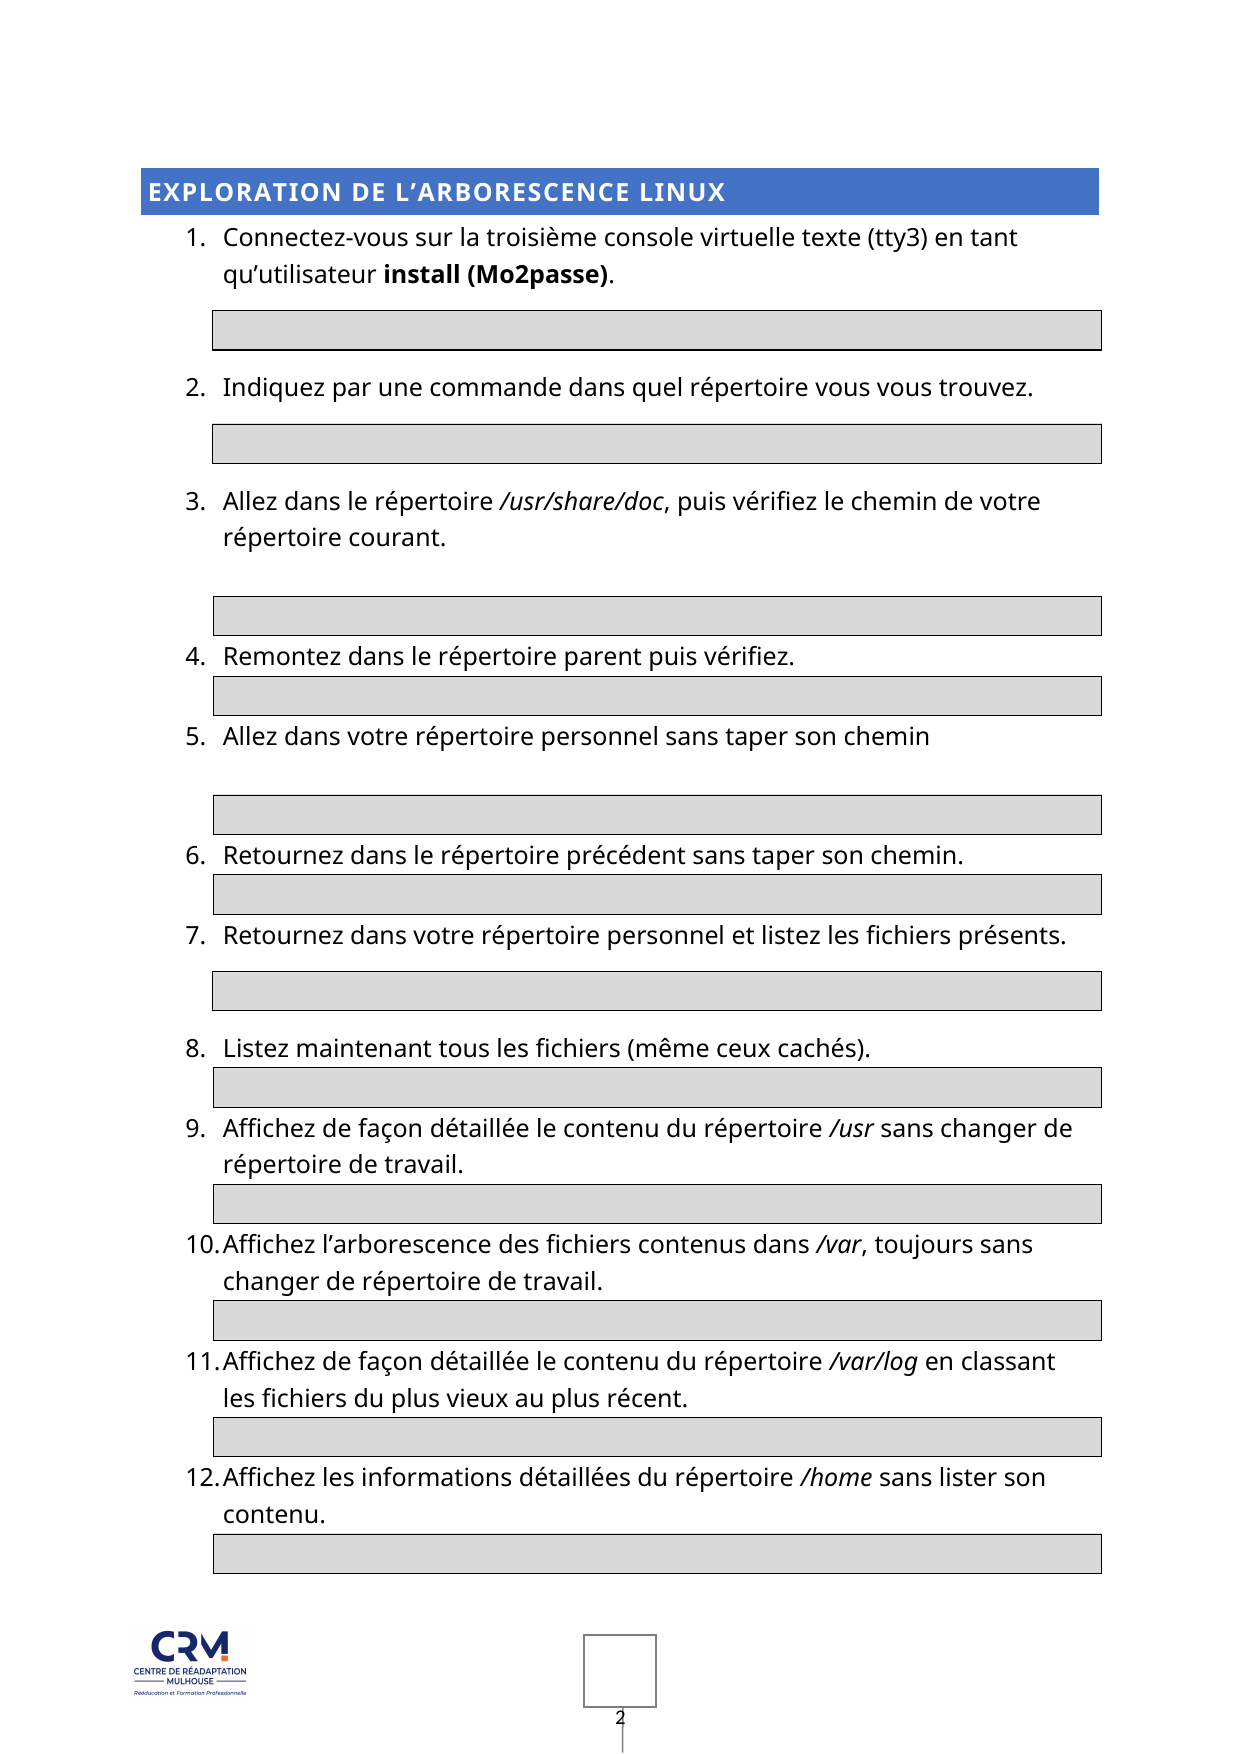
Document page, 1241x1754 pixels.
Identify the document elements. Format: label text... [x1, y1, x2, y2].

list Affichez l’arborescence des fichiers contenus dans /var, toujours sans changer de répertoire de travail. [185, 1227, 1093, 1298]
list Remontez dans le répertoire parent puis vérifiez. [185, 639, 1093, 673]
list Connectez-vous sur la troisième console virtuelle texte (tty3) en tant qu’utilisateur install (Mo2passe). [185, 220, 1093, 291]
list Indiquez par une commande dans quel répertoire vous vous trouvez. [185, 370, 1093, 404]
list Listez maintenant tous les fichiers (même ceux cachés). [185, 1031, 1093, 1064]
list Allez dans le répertoire /usr/share/doc, puis vérifiez le chemin de votre répertoire courant. [185, 483, 1093, 554]
list Retournez dans le répertoire précédent sans taper son chemin. [185, 838, 1093, 872]
list Affichez les informations détaillées du répertoire /home sans lister son contenu. [185, 1460, 1093, 1531]
list Retournez dans votre répertoire personnel et listez les fichiers présents. [185, 917, 1093, 951]
list Affichez de façon détaillée le contenu du répertoire /var/log en classant les fichiers du plus vieux au plus récent. [185, 1343, 1093, 1414]
subtitle Exploration de l’arborescence Linux [148, 175, 1093, 209]
list Affichez de façon détaillée le contenu du répertoire /usr sans changer de répertoire de travail. [185, 1110, 1093, 1181]
list Allez dans votre répertoire personnel sans taper son chemin [185, 719, 1093, 753]
picture [126, 1623, 252, 1699]
